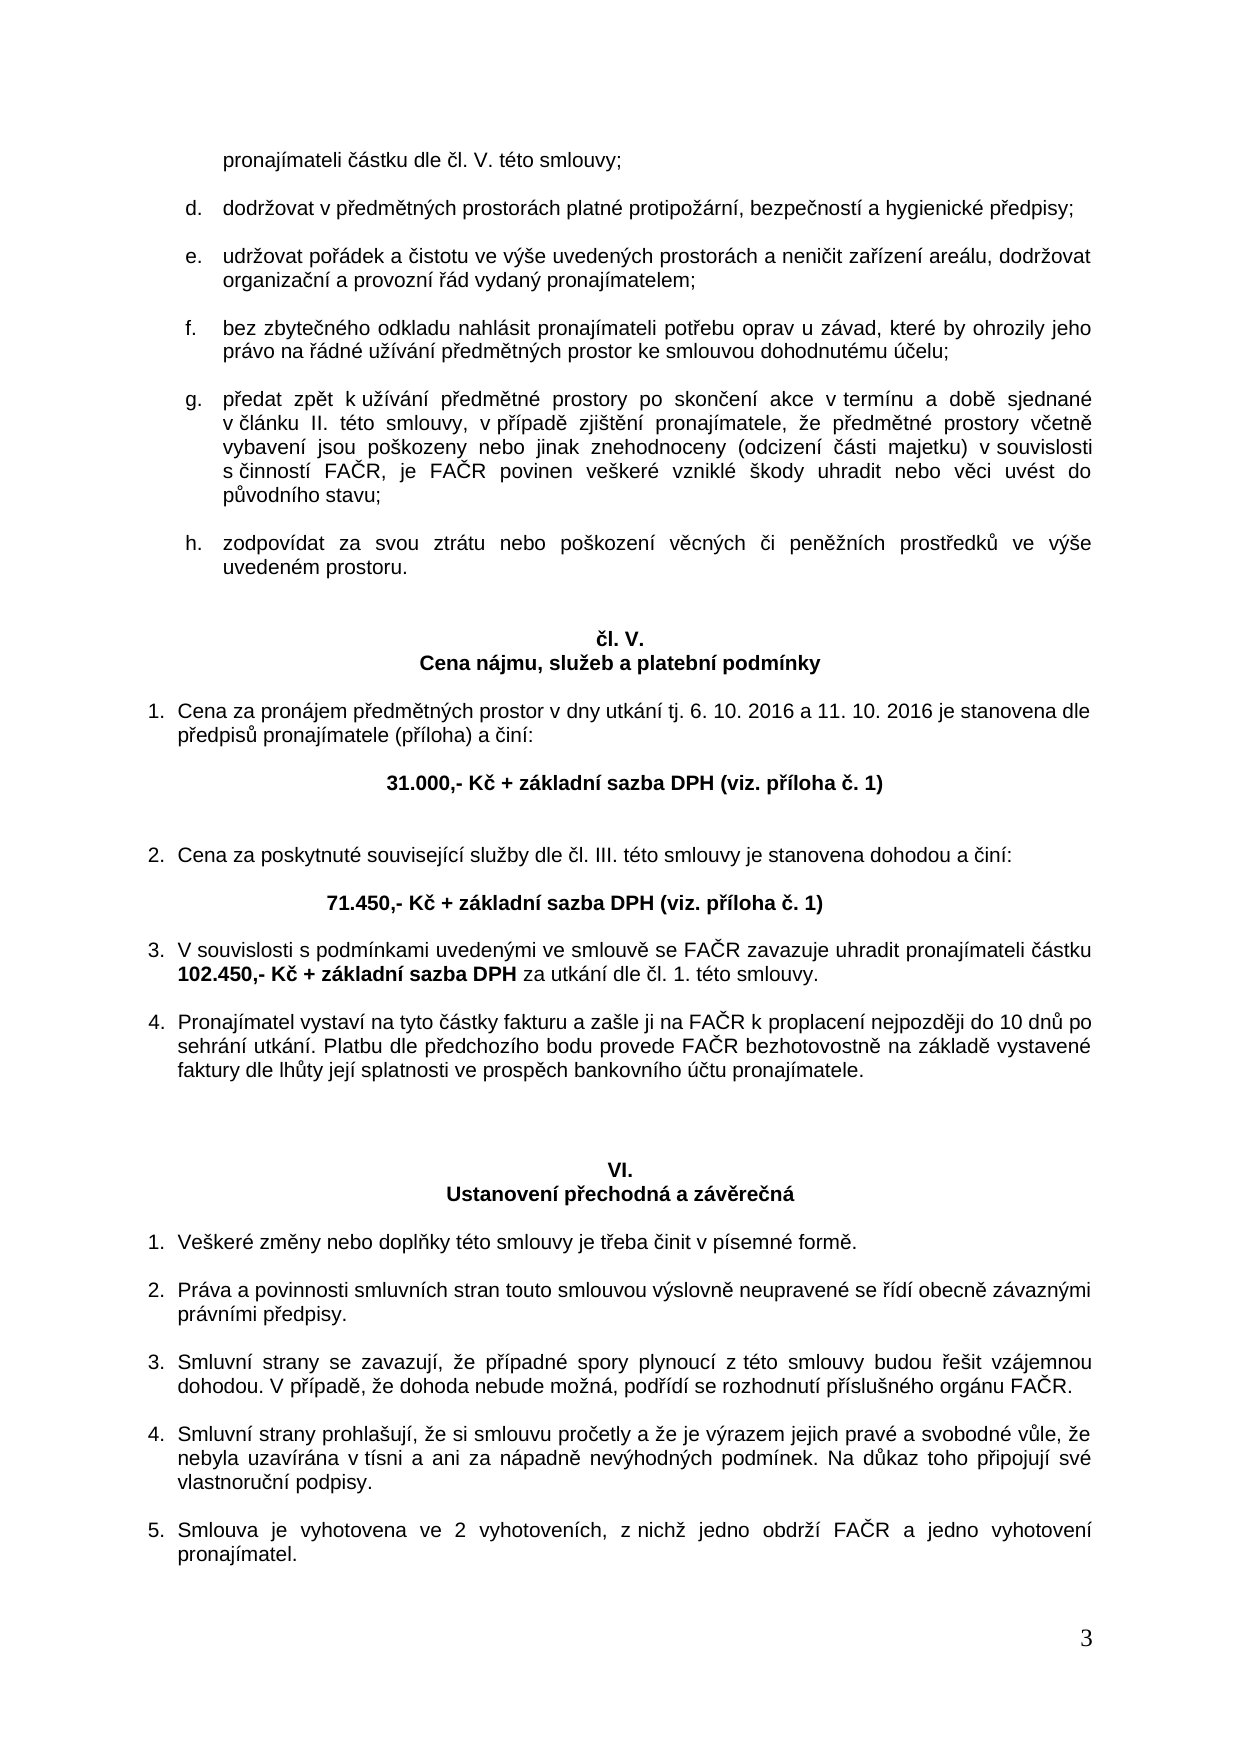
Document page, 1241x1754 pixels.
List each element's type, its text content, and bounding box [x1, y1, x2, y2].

list předat zpět k užívání předmětné prostory po skončení akce v termínu a době sjednané v článku II. této smlouvy, v případě zjištění pronajímatele, že předmětné prostory včetně vybavení jsou poškozeny nebo jinak znehodnoceny (odcizení části majetku) v souvislosti s činností FAČR, je FAČR povinen veškeré vzniklé škody uhradit nebo věci uvést do původního stavu; [185, 387, 1092, 507]
text čl. V. [148, 627, 1092, 651]
list dodržovat v předmětných prostorách platné protipožární, bezpečností a hygienické předpisy; [185, 196, 1092, 219]
list bez zbytečného odkladu nahlásit pronajímateli potřebu oprav u závad, které by ohrozily jeho právo na řádné užívání předmětných prostor ke smlouvou dohodnutému účelu; [185, 315, 1092, 363]
list Smlouva je vyhotovena ve 2 vyhotoveních, z nichž jedno obdrží FAČR a jedno vyhotovení pronajímatel. [148, 1518, 1092, 1566]
list Smluvní strany se zavazují, že případné spory plynoucí z této smlouvy budou řešit vzájemnou dohodou. V případě, že dohoda nebude možná, podřídí se rozhodnutí příslušného orgánu FAČR. [148, 1350, 1092, 1398]
text Cena nájmu, služeb a platební podmínky [148, 651, 1092, 675]
text 31.000,- Kč + základní sazba DPH (viz. příloha č. 1) [177, 771, 1092, 794]
text Ustanovení přechodná a závěrečná [148, 1182, 1092, 1206]
list V souvislosti s podmínkami uvedenými ve smlouvě se FAČR zavazuje uhradit pronajímateli částku 102.450,- Kč + základní sazba DPH za utkání dle čl. 1. této smlouvy. [148, 938, 1092, 986]
list Cena za pronájem předmětných prostor v dny utkání tj. 6. 10. 2016 a 11. 10. 2016 je stanovena dle předpisů pronajímatele (příloha) a činí: [148, 699, 1092, 747]
list Smluvní strany prohlašují, že si smlouvu pročetly a že je výrazem jejich pravé a svobodné vůle, že nebyla uzavírána v tísni a ani za nápadně nevýhodných podmínek. Na důkaz toho připojují své vlastnoruční podpisy. [148, 1422, 1092, 1494]
list Práva a povinnosti smluvních stran touto smlouvou výslovně neupravené se řídí obecně závaznými právními předpisy. [148, 1278, 1092, 1326]
list Veškeré změny nebo doplňky této smlouvy je třeba činit v písemné formě. [148, 1230, 1092, 1254]
list Pronajímatel vystaví na tyto částky fakturu a zašle ji na FAČR k proplacení nejpozději do 10 dnů po [148, 1010, 1092, 1034]
list zodpovídat za svou ztrátu nebo poškození věcných či peněžních prostředků ve výše uvedeném prostoru. [185, 531, 1092, 579]
text sehrání utkání. Platbu dle předchozího bodu provede FAČR bezhotovostně na základě vystavené faktury dle lhůty její splatnosti ve prospěch bankovního účtu pronajímatele. [177, 1034, 1092, 1082]
text VI. [148, 1158, 1092, 1182]
text 71.450,- Kč + základní sazba DPH (viz. příloha č. 1) [148, 890, 1092, 914]
list udržovat pořádek a čistotu ve výše uvedených prostorách a neničit zařízení areálu, dodržovat organizační a provozní řád vydaný pronajímatelem; [185, 243, 1092, 291]
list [185, 148, 1092, 172]
list Cena za poskytnuté související služby dle čl. III. této smlouvy je stanovena dohodou a činí: [148, 842, 1092, 866]
